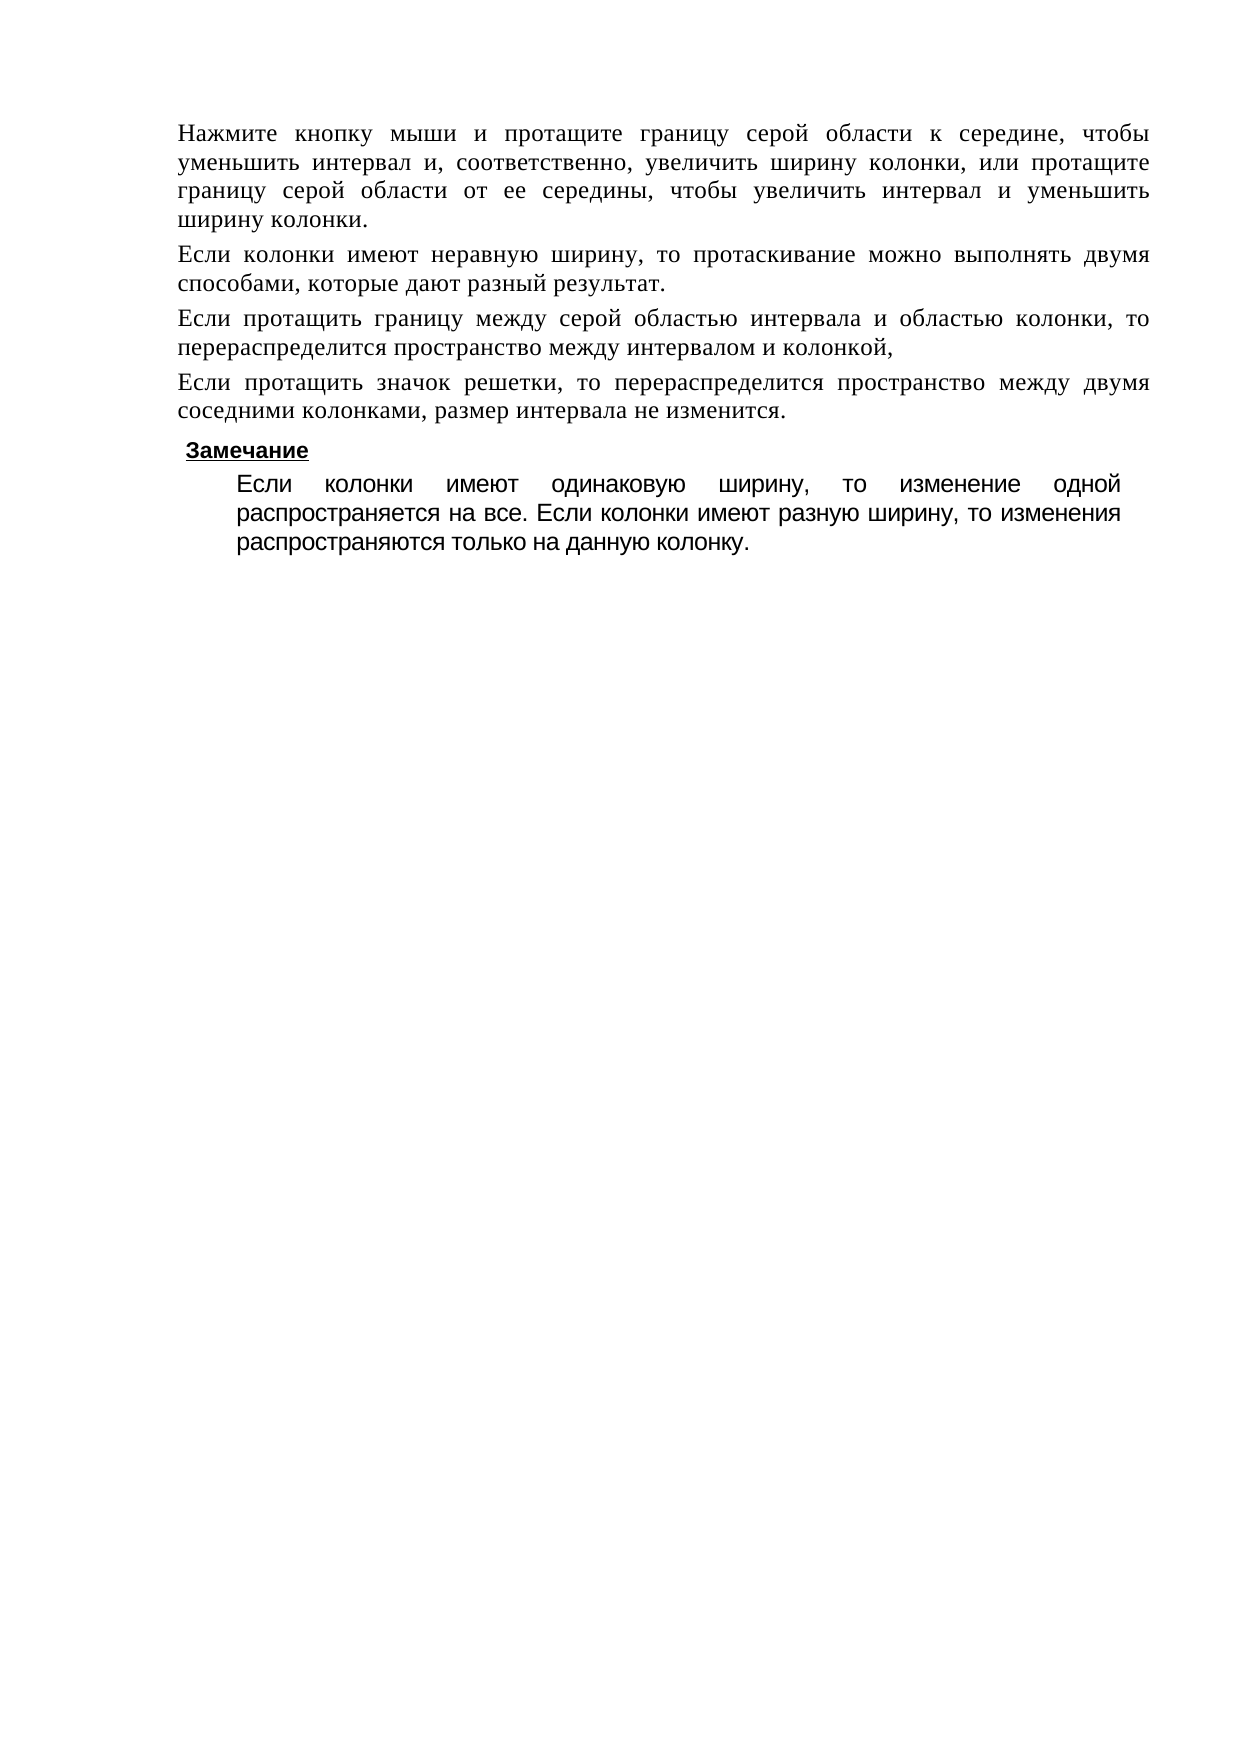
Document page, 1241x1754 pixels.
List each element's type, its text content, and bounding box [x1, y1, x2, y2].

text Если колонки имеют неравную ширину, то протаскивание можно выполнять двумя способами, которые дают разный результат. [177, 239, 1152, 297]
text Если колонки имеют одинаковую ширину, то изменение одной распространяется на все. Если колонки имеют разную ширину, то изменения распространяются только на данную колонку. [236, 469, 1122, 556]
text Если протащить границу между серой областью интервала и областью колонки, то перераспределится пространство между интервалом и колонкой, [177, 303, 1152, 361]
text Нажмите кнопку мыши и протащите границу серой области к середине, чтобы уменьшить интервал и, соответственно, увеличить ширину колонки, или протащите границу серой области от ее середины, чтобы увеличить интервал и уменьшить ширину колонки. [177, 118, 1152, 233]
text Замечание [185, 437, 1152, 463]
text Если протащить значок решетки, то перераспределится пространство между двумя соседними колонками, размер интервала не изменится. [177, 367, 1152, 424]
